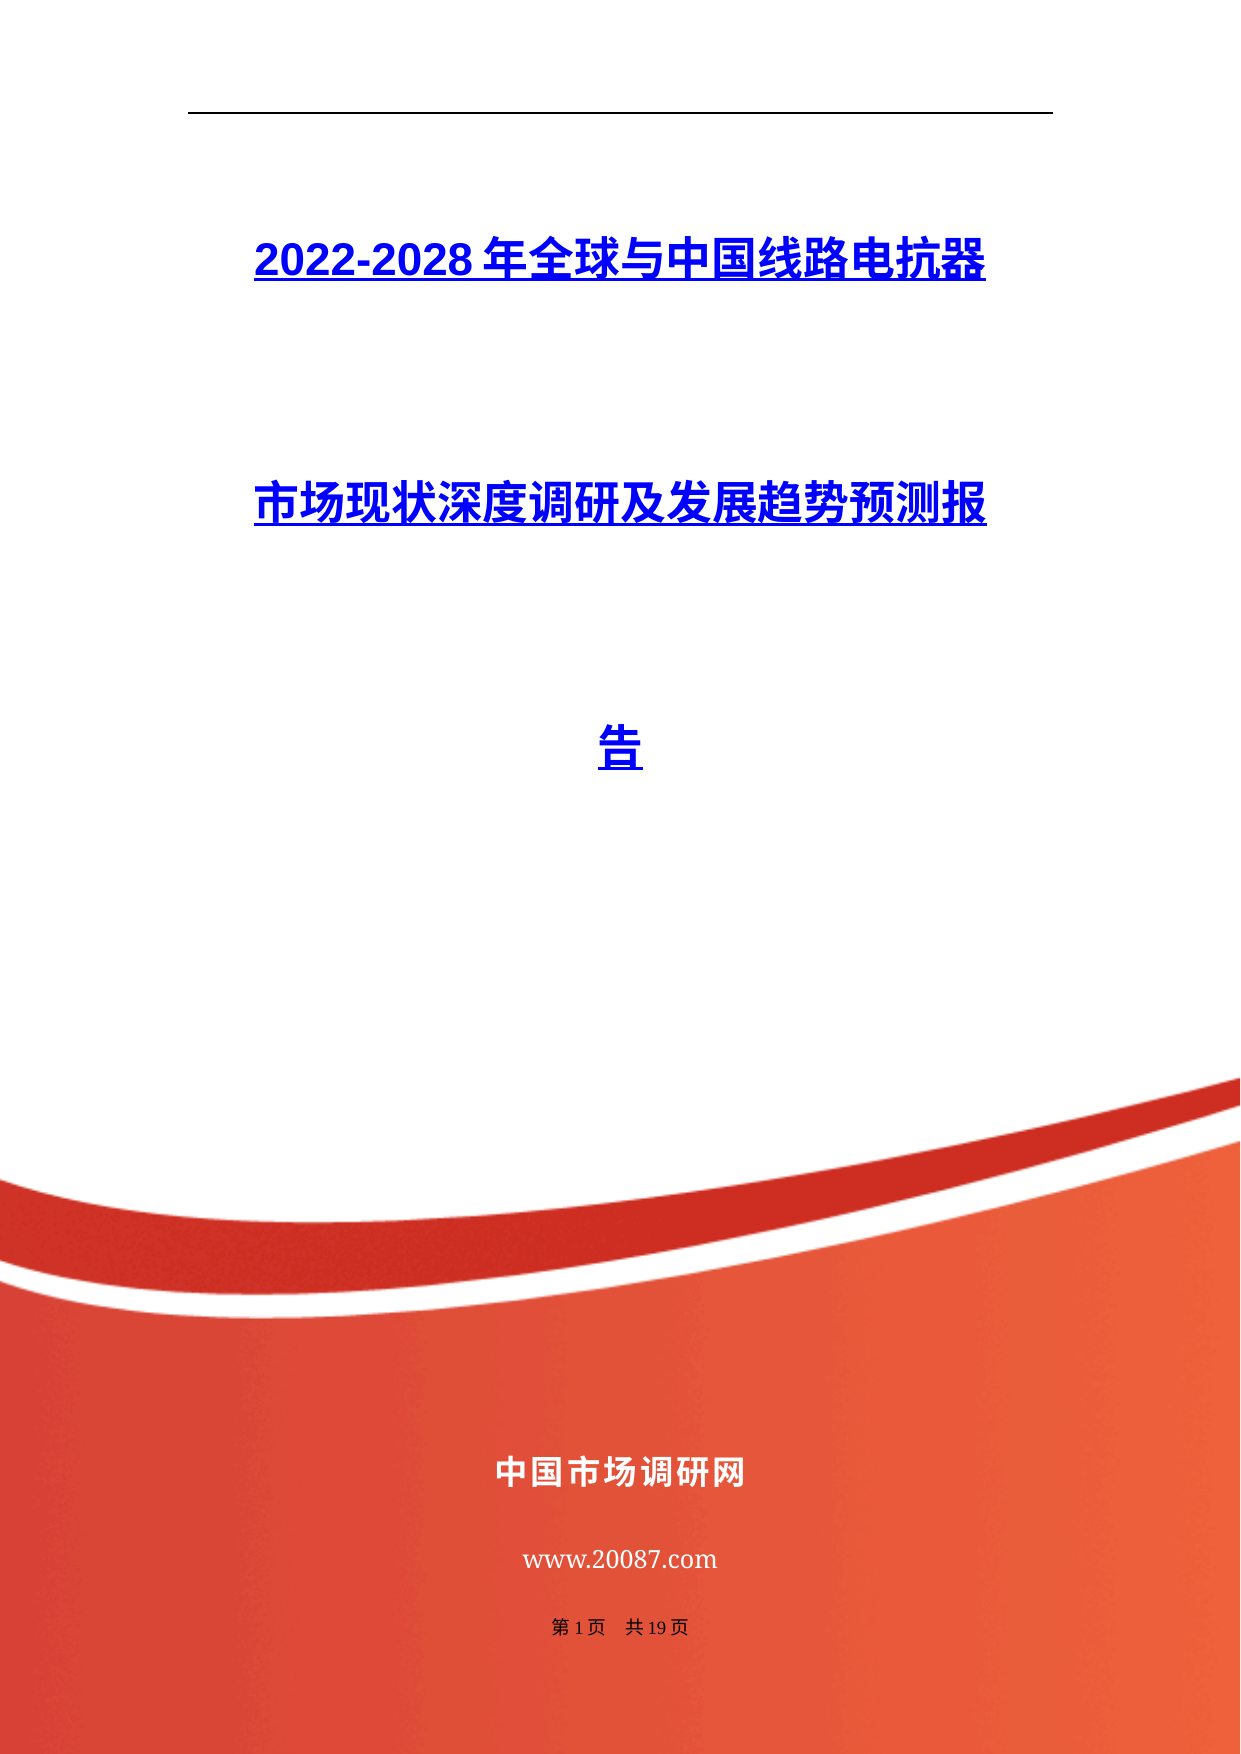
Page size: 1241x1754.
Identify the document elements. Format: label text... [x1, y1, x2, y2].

table_header 2022-2028年全球与中国线路电抗器市场现状深度调研及发展趋势预测报告 [188, 207, 1053, 871]
picture [0, 1006, 1241, 1754]
subtitle 中国市场调研网 [187, 1437, 1053, 1502]
text www.20087.com [187, 1526, 1053, 1591]
